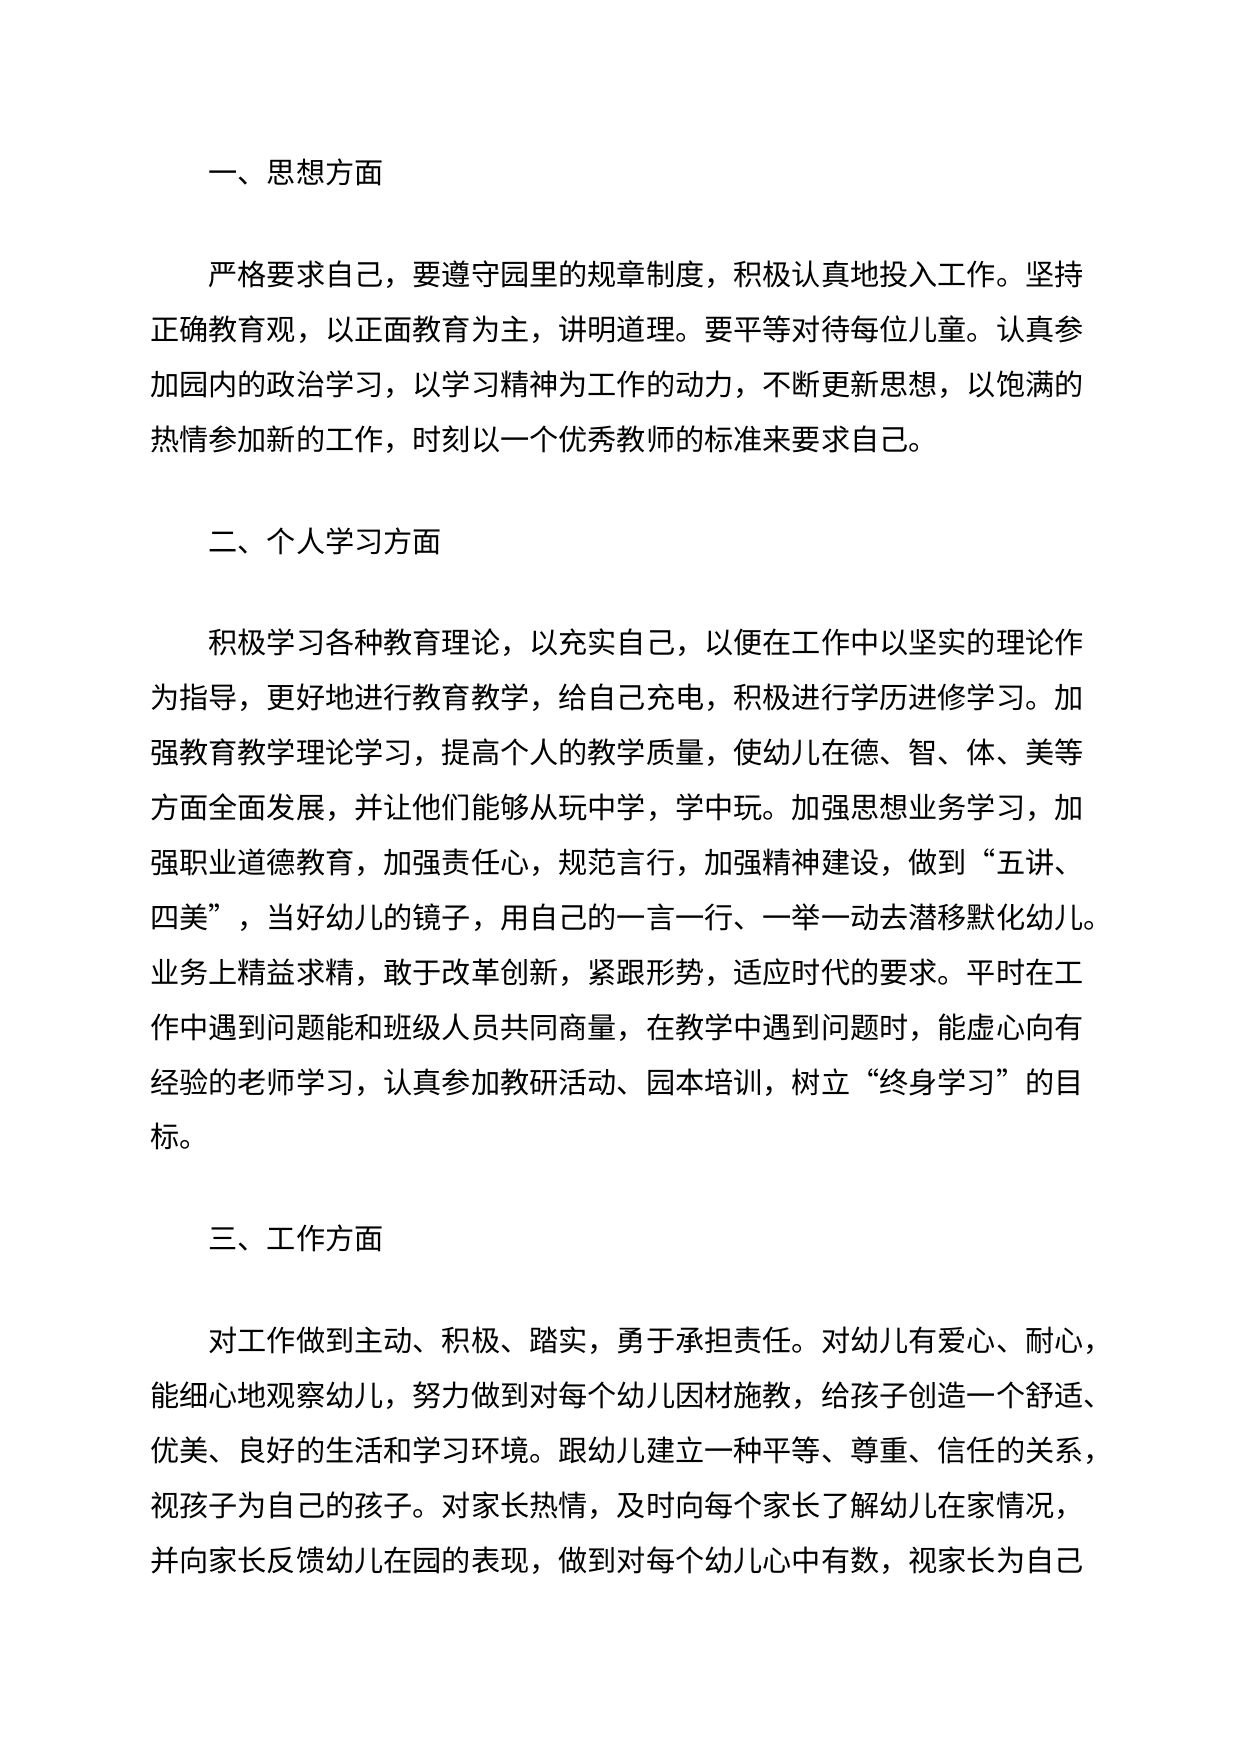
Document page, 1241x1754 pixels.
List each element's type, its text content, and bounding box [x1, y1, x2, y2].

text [150, 1318, 1090, 1579]
text 三、工作方面 [150, 1216, 1090, 1258]
text 二、个人学习方面 [150, 518, 1090, 561]
text 严格要求自己，要遵守园里的规章制度，积极认真地投入工作。坚持正确教育观，以正面教育为主，讲明道理。要平等对待每位儿童。认真参加园内的政治学习，以学习精神为工作的动力，不断更新思想，以饱满的热情参加新的工作，时刻以一个优秀教师的标准来要求自己。 [150, 252, 1090, 459]
text 积极学习各种教育理论，以充实自己，以便在工作中以坚实的理论作为指导，更好地进行教育教学，给自己充电，积极进行学历进修学习。加强教育教学理论学习，提高个人的教学质量，使幼儿在德、智、体、美等方面全面发展，并让他们能够从玩中学，学中玩。加强思想业务学习，加强职业道德教育，加强责任心，规范言行，加强精神建设，做到“五讲、四美”，当好幼儿的镜子，用自己的一言一行、一举一动去潜移默化幼儿。业务上精益求精，敢于改革创新，紧跟形势，适应时代的要求。平时在工作中遇到问题能和班级人员共同商量，在教学中遇到问题时，能虚心向有经验的老师学习，认真参加教研活动、园本培训，树立“终身学习”的目标。 [150, 620, 1090, 1156]
text 一、思想方面 [150, 150, 1090, 192]
